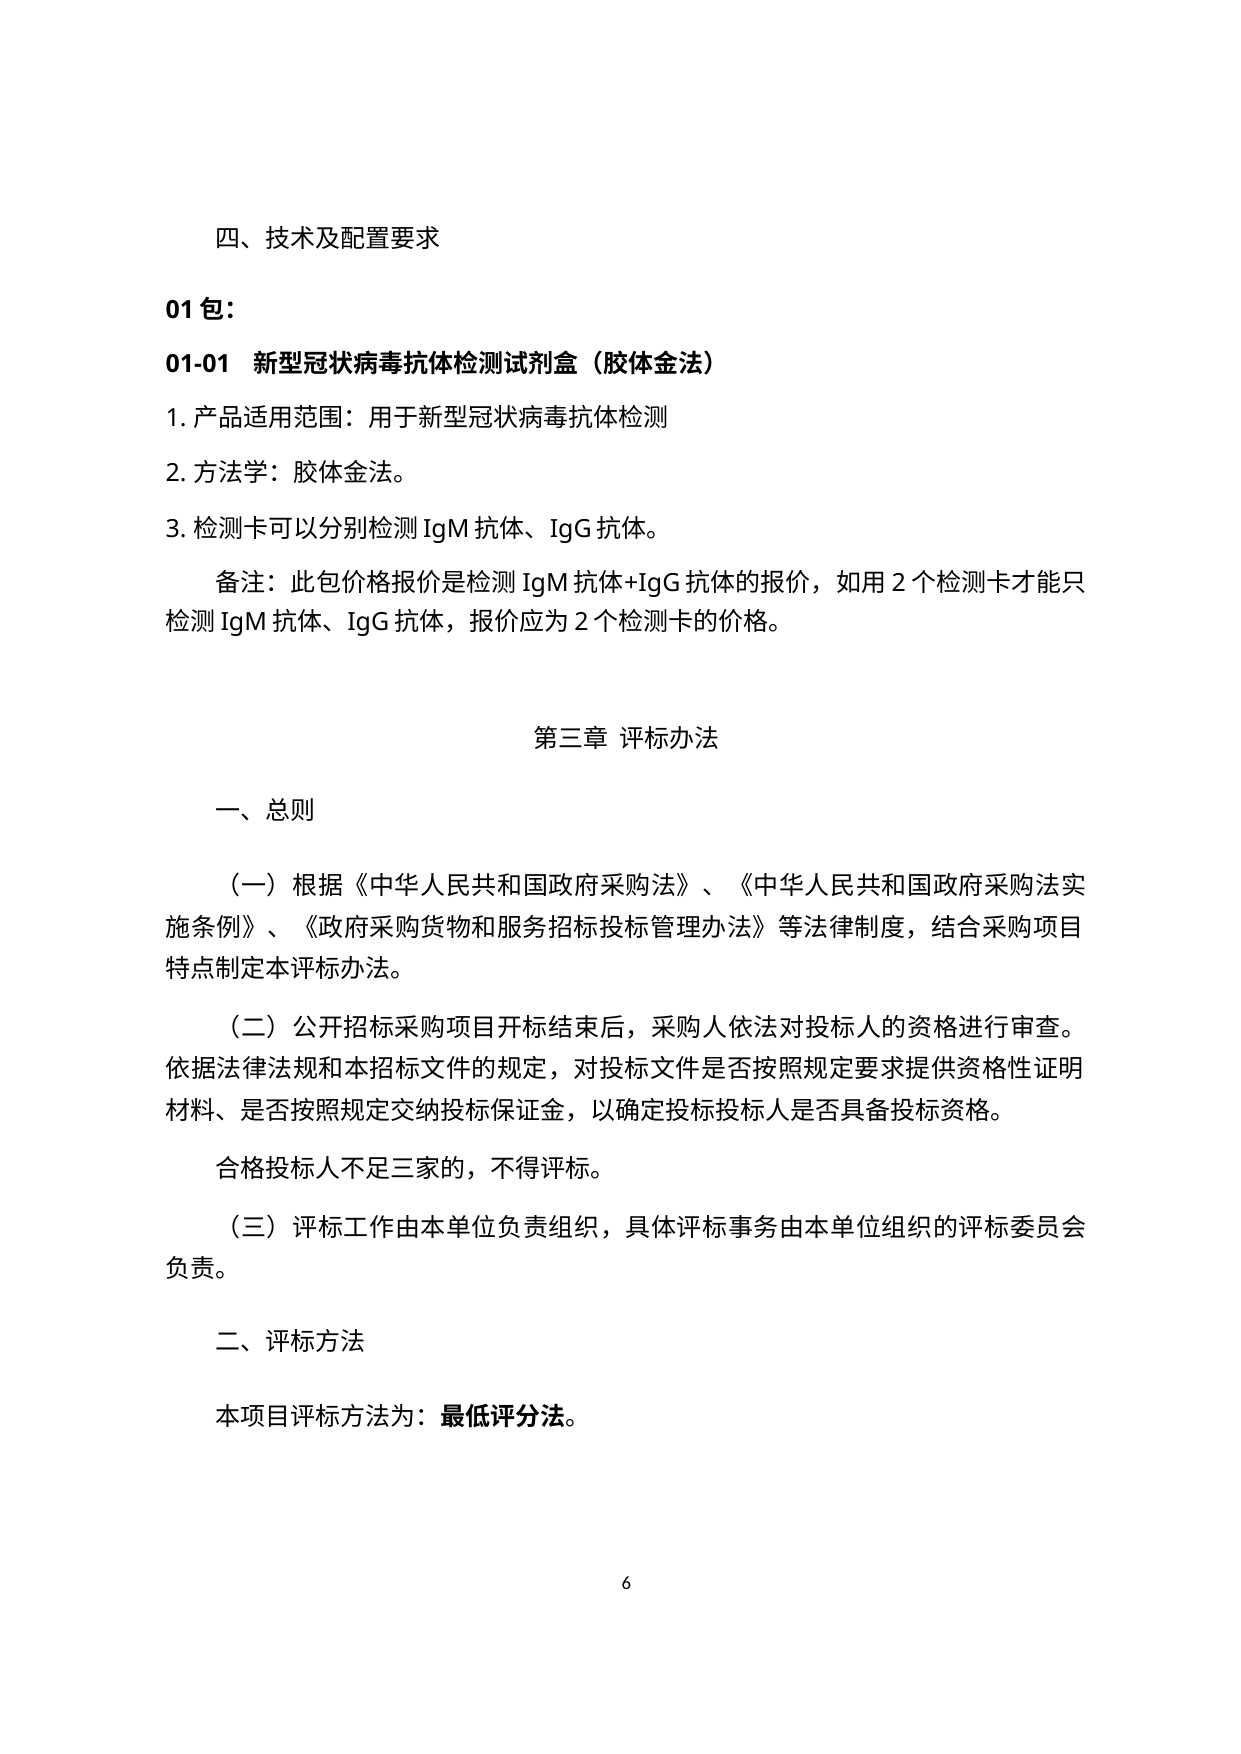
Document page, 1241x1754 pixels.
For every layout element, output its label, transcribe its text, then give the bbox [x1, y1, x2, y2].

text 本项目评标方法为：最低评分法。 [165, 1392, 1087, 1434]
text 01包： [165, 289, 1087, 325]
text 备注：此包价格报价是检测IgM抗体+IgG抗体的报价，如用2个检测卡才能只检测IgM抗体、IgG抗体，报价应为2个检测卡的价格。 [165, 562, 1087, 638]
subtitle 二、评标方法 [165, 1322, 1087, 1358]
text （一）根据《中华人民共和国政府采购法》、《中华人民共和国政府采购法实施条例》、《政府采购货物和服务招标投标管理办法》等法律制度，结合采购项目特点制定本评标办法。 [165, 861, 1087, 986]
text 01-01 新型冠状病毒抗体检测试剂盒（胶体金法） [165, 343, 1087, 380]
text （三）评标工作由本单位负责组织，具体评标事务由本单位组织的评标委员会负责。 [165, 1203, 1087, 1286]
text 合格投标人不足三家的，不得评标。 [165, 1144, 1087, 1186]
subtitle 四、技术及配置要求 [165, 218, 1087, 255]
text 1. 产品适用范围：用于新型冠状病毒抗体检测 [165, 398, 1087, 434]
subtitle 一、总则 [165, 791, 1087, 827]
text （二）公开招标采购项目开标结束后，采购人依法对投标人的资格进行审查。依据法律法规和本招标文件的规定，对投标文件是否按照规定要求提供资格性证明材料、是否按照规定交纳投标保证金，以确定投标投标人是否具备投标资格。 [165, 1003, 1087, 1128]
text 2. 方法学：胶体金法。 [165, 452, 1087, 488]
title 第三章 评标办法 [165, 719, 1087, 755]
text 3. 检测卡可以分别检测IgM抗体、IgG抗体。 [165, 508, 1087, 544]
